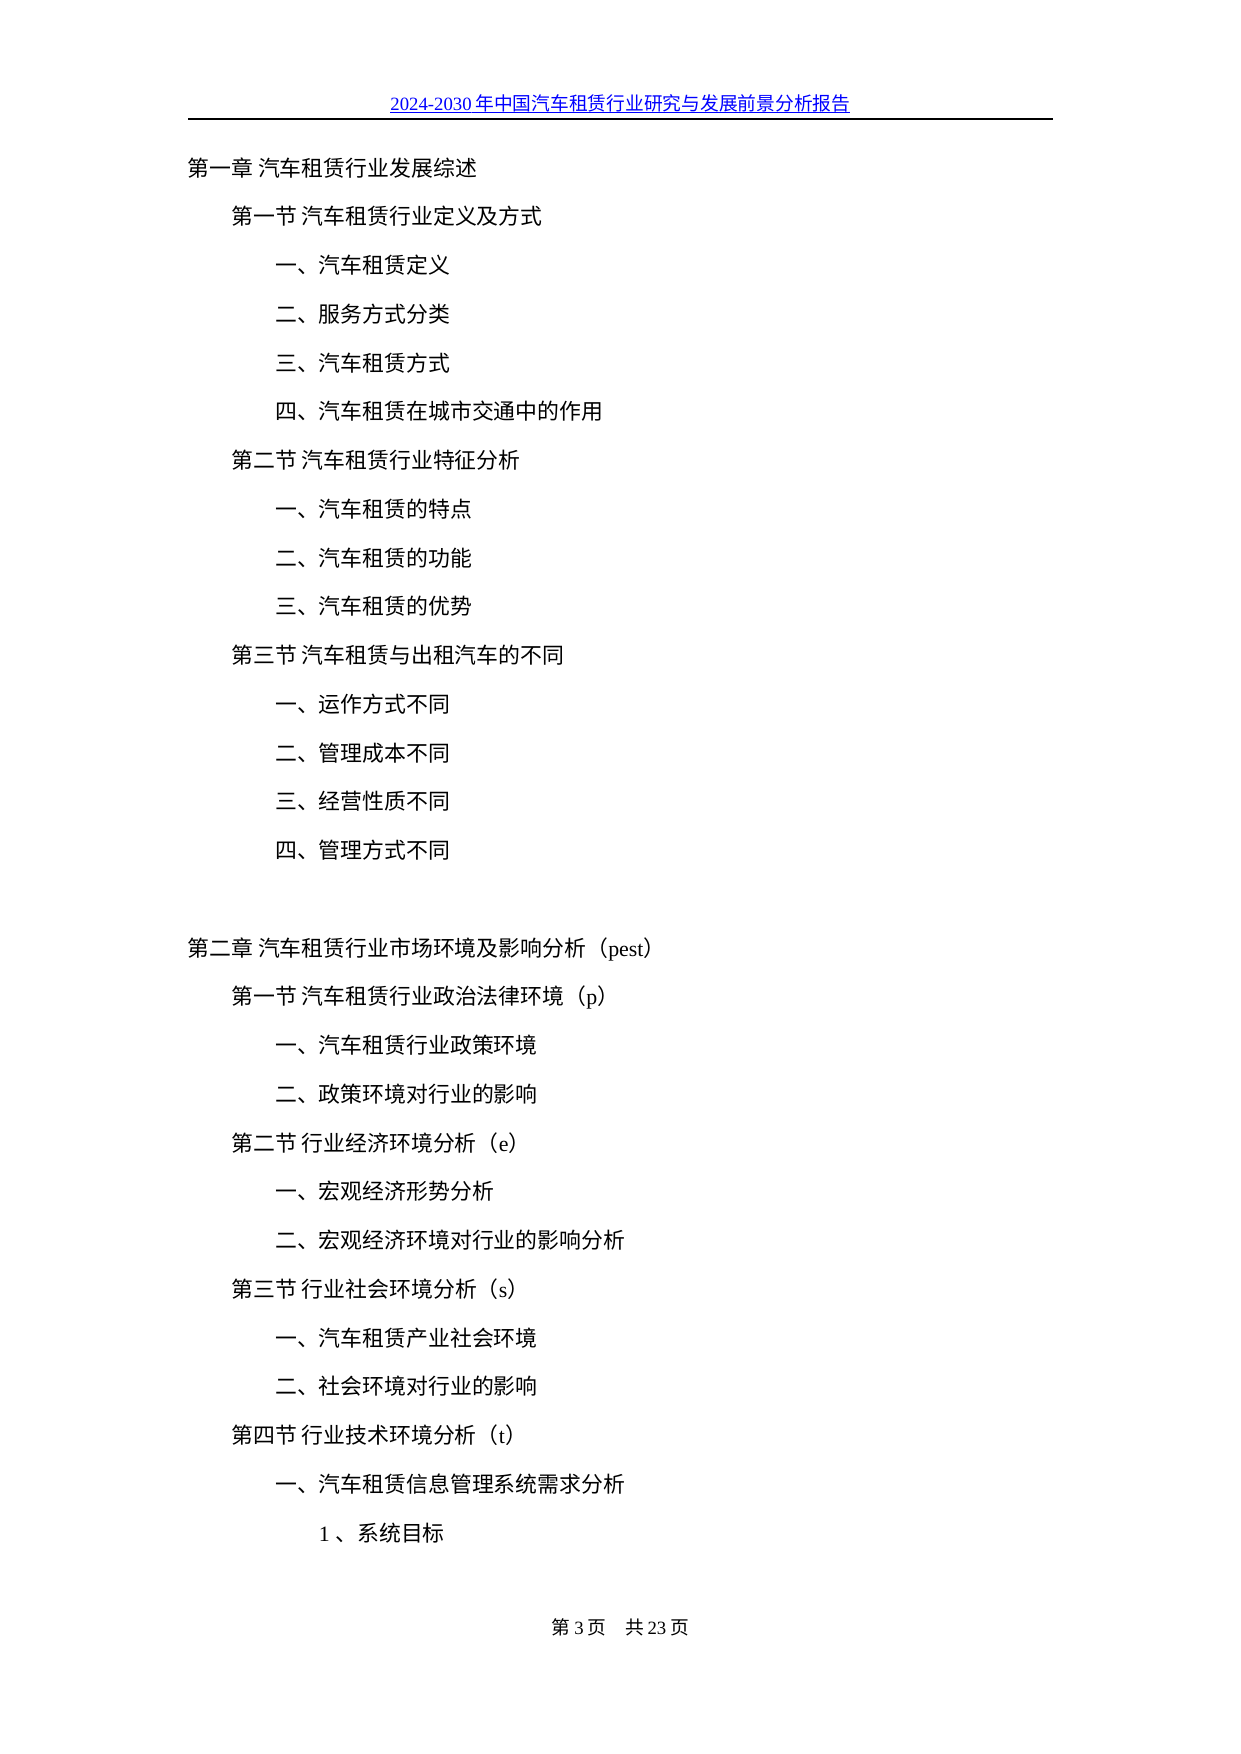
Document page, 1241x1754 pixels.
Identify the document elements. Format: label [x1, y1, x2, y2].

text [187, 150, 1053, 1548]
